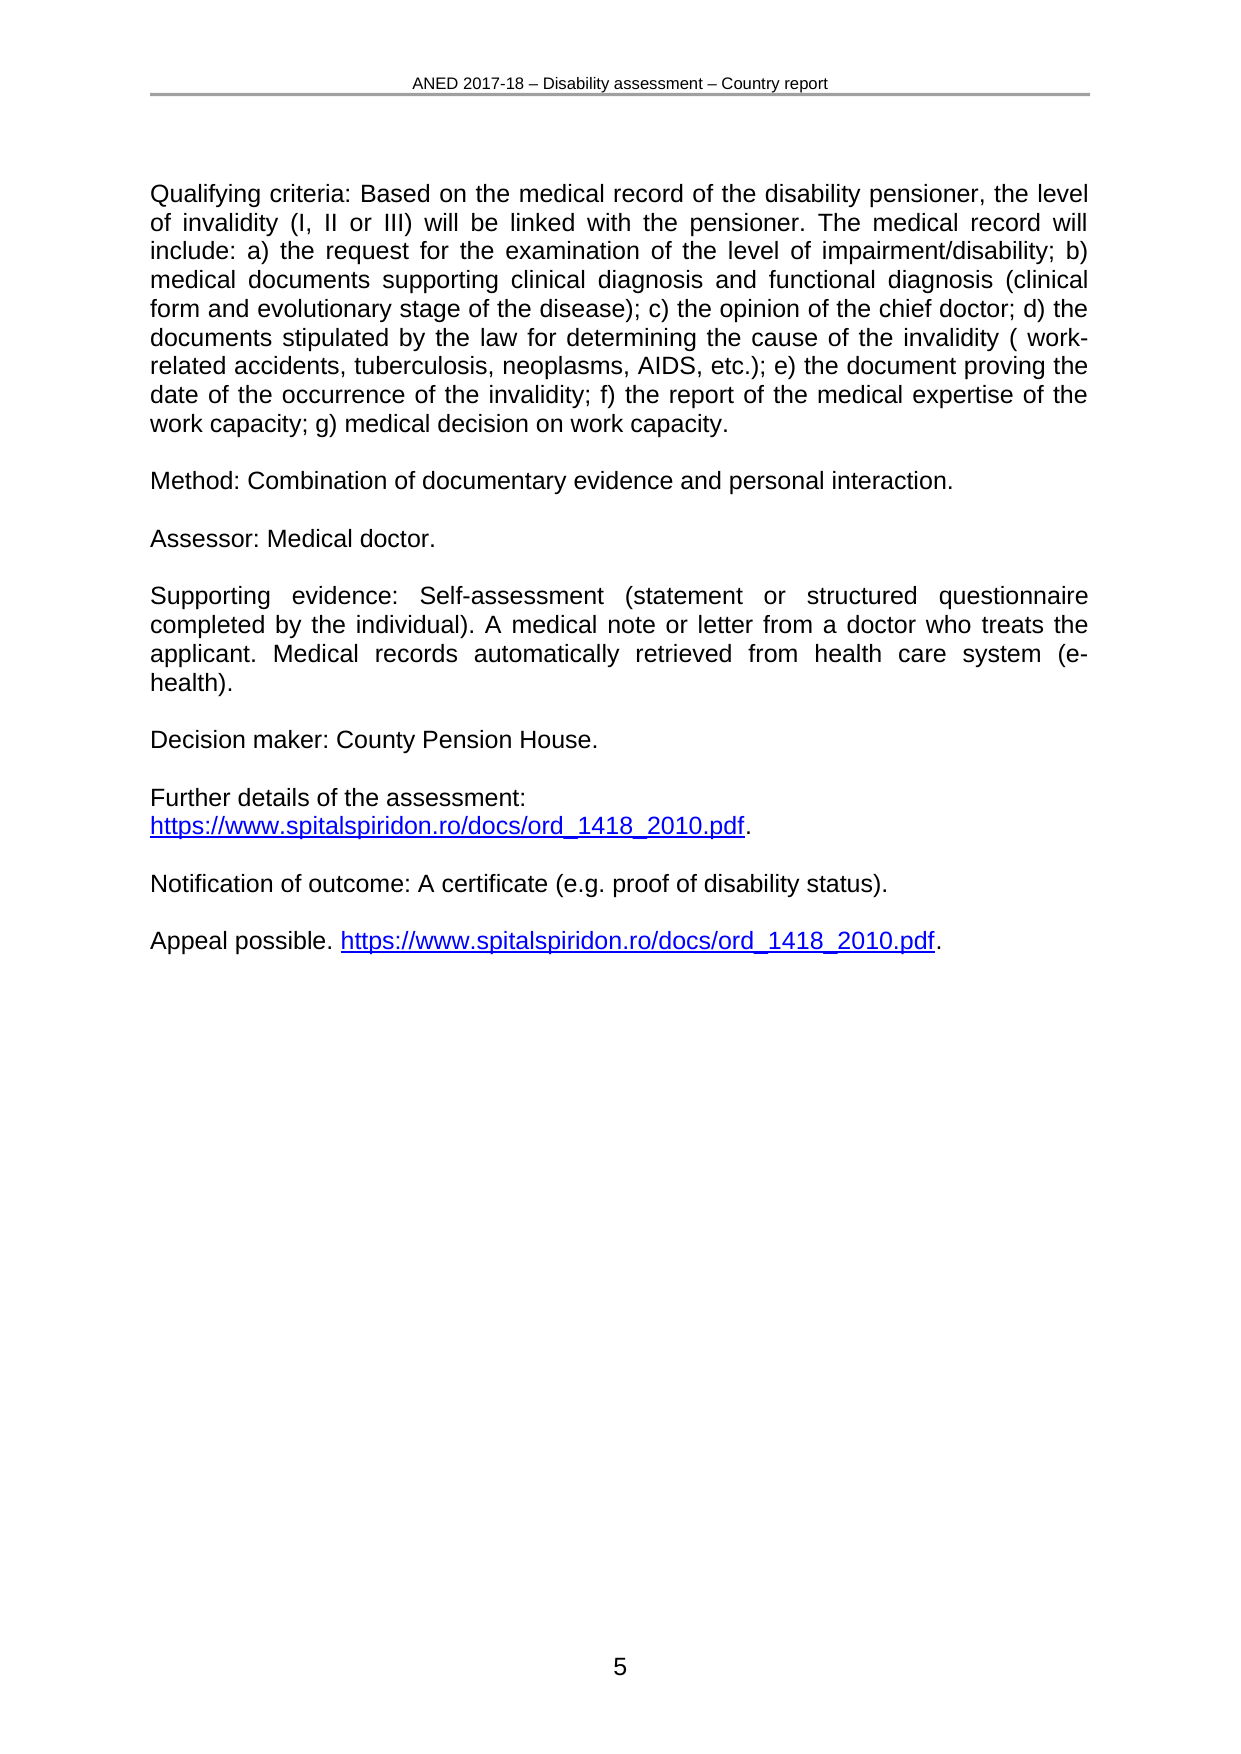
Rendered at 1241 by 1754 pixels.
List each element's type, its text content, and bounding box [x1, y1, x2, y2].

text Method: Combination of documentary evidence and personal interaction. [150, 466, 1090, 495]
text Assessor: Medical doctor. [150, 524, 1090, 552]
text Notification of outcome: A certificate (e.g. proof of disability status). [150, 869, 1090, 897]
text Decision maker: County Pension House. [150, 725, 1090, 754]
text Supporting evidence: Self-assessment (statement or structured questionnaire completed by the individual). A medical note or letter from a doctor who treats the applicant. Medical records automatically retrieved from health care system (e-health). [150, 581, 1090, 696]
text Qualifying criteria: Based on the medical record of the disability pensioner, the level of invalidity (I, II or III) will be linked with the pensioner. The medical record will include: a) the request for the examination of the level of impairment/disability; b) medical documents supporting clinical diagnosis and functional diagnosis (clinical form and evolutionary stage of the disease); c) the opinion of the chief doctor; d) the documents stipulated by the law for determining the cause of the invalidity ( work-related accidents, tuberculosis, neoplasms, AIDS, etc.); e) the document proving the date of the occurrence of the invalidity; f) the report of the medical expertise of the work capacity; g) medical decision on work capacity. [150, 179, 1090, 437]
text Appeal possible. https://www.spitalspiridon.ro/docs/ord_1418_2010.pdf. [150, 926, 1090, 955]
text Further details of the assessment: https://www.spitalspiridon.ro/docs/ord_1418_2010.pdf. [150, 782, 1090, 840]
